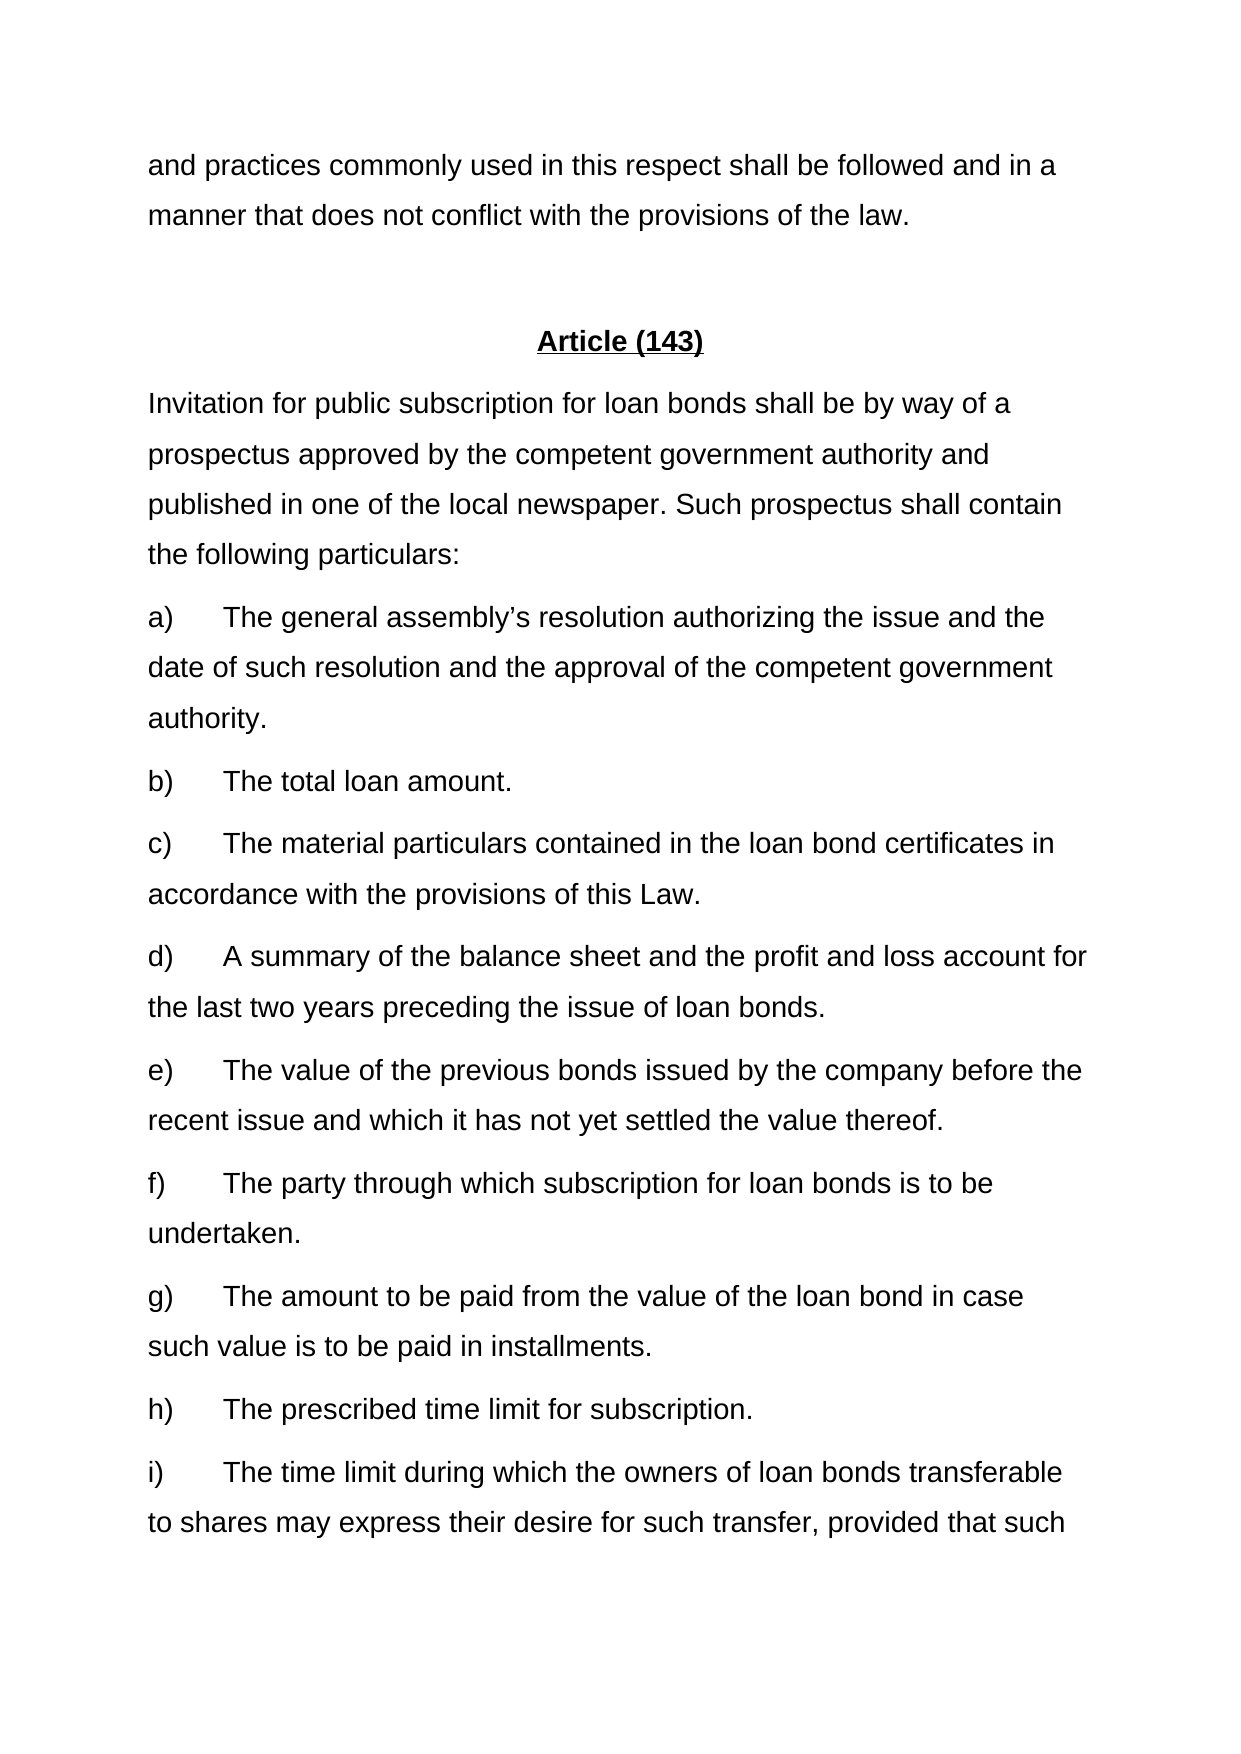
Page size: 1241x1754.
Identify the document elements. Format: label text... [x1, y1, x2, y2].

text Invitation for public subscription for loan bonds shall be by way of a prospectus approved by the competent government authority and published in one of the local newspaper. Such prospectus shall contain the following particulars: [148, 386, 1093, 571]
list The total loan amount. [148, 763, 1093, 797]
text Article (143) [148, 323, 1093, 357]
list The value of the previous bonds issued by the company before the recent issue and which it has not yet settled the value thereof. [148, 1053, 1093, 1136]
list The party through which subscription for loan bonds is to be undertaken. [148, 1166, 1093, 1249]
list The material particulars contained in the loan bond certificates in accordance with the provisions of this Law. [148, 826, 1093, 910]
list The general assembly’s resolution authorizing the issue and the date of such resolution and the approval of the competent government authority. [148, 600, 1093, 734]
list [148, 1455, 1093, 1539]
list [148, 148, 1093, 231]
list The prescribed time limit for subscription. [148, 1392, 1093, 1426]
list A summary of the balance sheet and the profit and loss account for the last two years preceding the issue of loan bonds. [148, 939, 1093, 1023]
list The amount to be paid from the value of the loan bond in case such value is to be paid in installments. [148, 1279, 1093, 1363]
